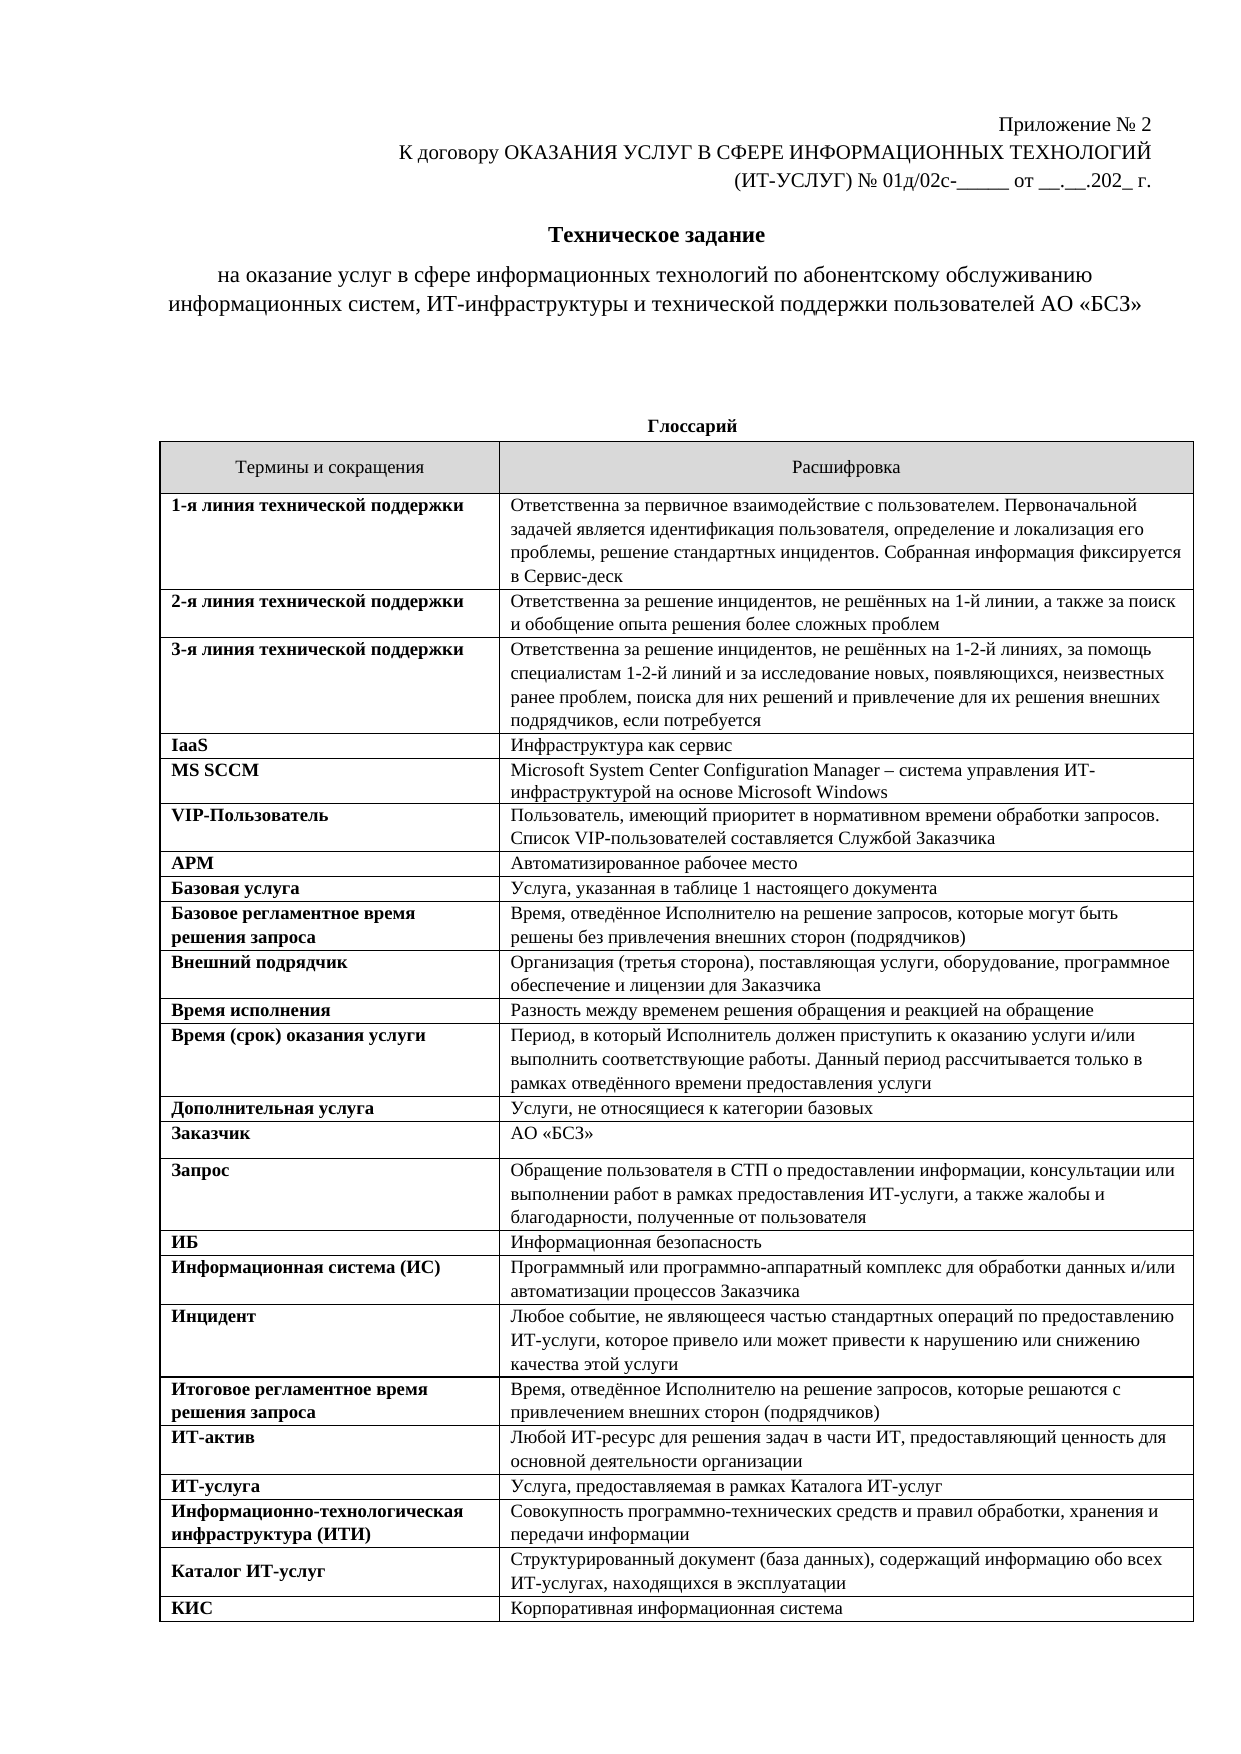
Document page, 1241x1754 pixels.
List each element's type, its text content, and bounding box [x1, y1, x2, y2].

table_cell Каталог ИТ-услуг [161, 1548, 499, 1596]
table_cell IaaS [161, 734, 499, 758]
table_cell Любое событие, не являющееся частью стандартных операций по предоставлению ИТ-услуги, которое привело или может привести к нарушению или снижению качества этой услуги [500, 1305, 1193, 1376]
text Глоссарий [159, 415, 1152, 437]
table_cell Автоматизированное рабочее место [500, 852, 1193, 876]
table_cell Заказчик [161, 1122, 499, 1158]
table_cell КИС [161, 1597, 499, 1621]
table_cell Организация (третья сторона), поставляющая услуги, оборудование, программное обеспечение и лицензии для Заказчика [500, 951, 1193, 998]
table_cell ИБ [161, 1231, 499, 1255]
table_cell АРМ [161, 852, 499, 876]
table_cell АО «БСЗ» [500, 1122, 1193, 1158]
table_cell ИТ-актив [161, 1426, 499, 1474]
table_cell Базовая услуга [161, 877, 499, 901]
table_cell Услуга, предоставляемая в рамках Каталога ИТ-услуг [500, 1475, 1193, 1499]
table_cell Структурированный документ (база данных), содержащий информацию обо всех ИТ-услугах, находящихся в эксплуатации [500, 1548, 1193, 1596]
table_cell 1-я линия технической поддержки [161, 494, 499, 589]
text (ИТ-УСЛУГ) № 01д/02с-_____ от __.__.202_ г. [161, 168, 1152, 192]
table_cell Разность между временем решения обращения и реакцией на обращение [500, 999, 1193, 1023]
text К договору ОКАЗАНИЯ УСЛУГ В СФЕРЕ ИНФОРМАЦИОННЫХ ТЕХНОЛОГИЙ [161, 140, 1152, 164]
table_cell Любой ИТ-ресурс для решения задач в части ИТ, предоставляющий ценность для основной деятельности организации [500, 1426, 1193, 1474]
table_cell Программный или программно-аппаратный комплекс для обработки данных и/или автоматизации процессов Заказчика [500, 1256, 1193, 1304]
table_cell Услуга, указанная в таблице 1 настоящего документа [500, 877, 1193, 901]
table_cell Информационная система (ИС) [161, 1256, 499, 1304]
table_cell Обращение пользователя в СТП о предоставлении информации, консультации или выполнении работ в рамках предоставления ИТ-услуги, а также жалобы и благодарности, полученные от пользователя [500, 1159, 1193, 1230]
table_cell Время, отведённое Исполнителю на решение запросов, которые решаются с привлечением внешних сторон (подрядчиков) [500, 1378, 1193, 1425]
table_cell VIP-Пользователь [161, 804, 499, 851]
table_cell Пользователь, имеющий приоритет в нормативном времени обработки запросов. Список VIP-пользователей составляется Службой Заказчика [500, 804, 1193, 851]
table_cell Время исполнения [161, 999, 499, 1023]
text на оказание услуг в сфере информационных технологий по абонентскому обслуживанию информационных систем, ИТ-инфраструктуры и технической поддержки пользователей АО «БСЗ» [159, 261, 1152, 316]
table_cell Внешний подрядчик [161, 951, 499, 998]
table_cell Корпоративная информационная система [500, 1597, 1193, 1621]
text Приложение № 2 [161, 112, 1152, 136]
table_cell 2-я линия технической поддержки [161, 590, 499, 637]
table_cell Ответственна за решение инцидентов, не решённых на 1-2-й линиях, за помощь специалистам 1-2-й линий и за исследование новых, появляющихся, неизвестных ранее проблем, поиска для них решений и привлечение для их решения внешних подрядчиков, если потребуется [500, 638, 1193, 733]
table_cell MS SCCM [161, 759, 499, 802]
table_cell Базовое регламентное время решения запроса [161, 902, 499, 950]
table_header Термины и сокращения [161, 442, 499, 493]
table_header Расшифровка [500, 442, 1193, 493]
table_cell Информационно-технологическая инфраструктура (ИТИ) [161, 1500, 499, 1547]
table_cell Услуги, не относящиеся к категории базовых [500, 1097, 1193, 1121]
table_cell Итоговое регламентное время решения запроса [161, 1378, 499, 1425]
table_cell Microsoft System Center Configuration Manager – система управления ИТ-инфраструктурой на основе Microsoft Windows [500, 759, 1193, 802]
table_cell Инфраструктура как сервис [500, 734, 1193, 758]
table_cell Ответственна за первичное взаимодействие с пользователем. Первоначальной задачей является идентификация пользователя, определение и локализация его проблемы, решение стандартных инцидентов. Собранная информация фиксируется в Сервис-деск [500, 494, 1193, 589]
table_cell Ответственна за решение инцидентов, не решённых на 1-й линии, а также за поиск и обобщение опыта решения более сложных проблем [500, 590, 1193, 637]
table_cell Дополнительная услуга [161, 1097, 499, 1121]
table_cell Запрос [161, 1159, 499, 1230]
table_cell ИТ-услуга [161, 1475, 499, 1499]
text Техническое задание [161, 221, 1152, 248]
table_cell Время (срок) оказания услуги [161, 1024, 499, 1096]
table_cell 3-я линия технической поддержки [161, 638, 499, 733]
table_cell Период, в который Исполнитель должен приступить к оказанию услуги и/или выполнить соответствующие работы. Данный период рассчитывается только в рамках отведённого времени предоставления услуги [500, 1024, 1193, 1096]
table_cell Инцидент [161, 1305, 499, 1376]
table_cell Время, отведённое Исполнителю на решение запросов, которые могут быть решены без привлечения внешних сторон (подрядчиков) [500, 902, 1193, 950]
table_cell Информационная безопасность [500, 1231, 1193, 1255]
table_cell Совокупность программно-технических средств и правил обработки, хранения и передачи информации [500, 1500, 1193, 1547]
